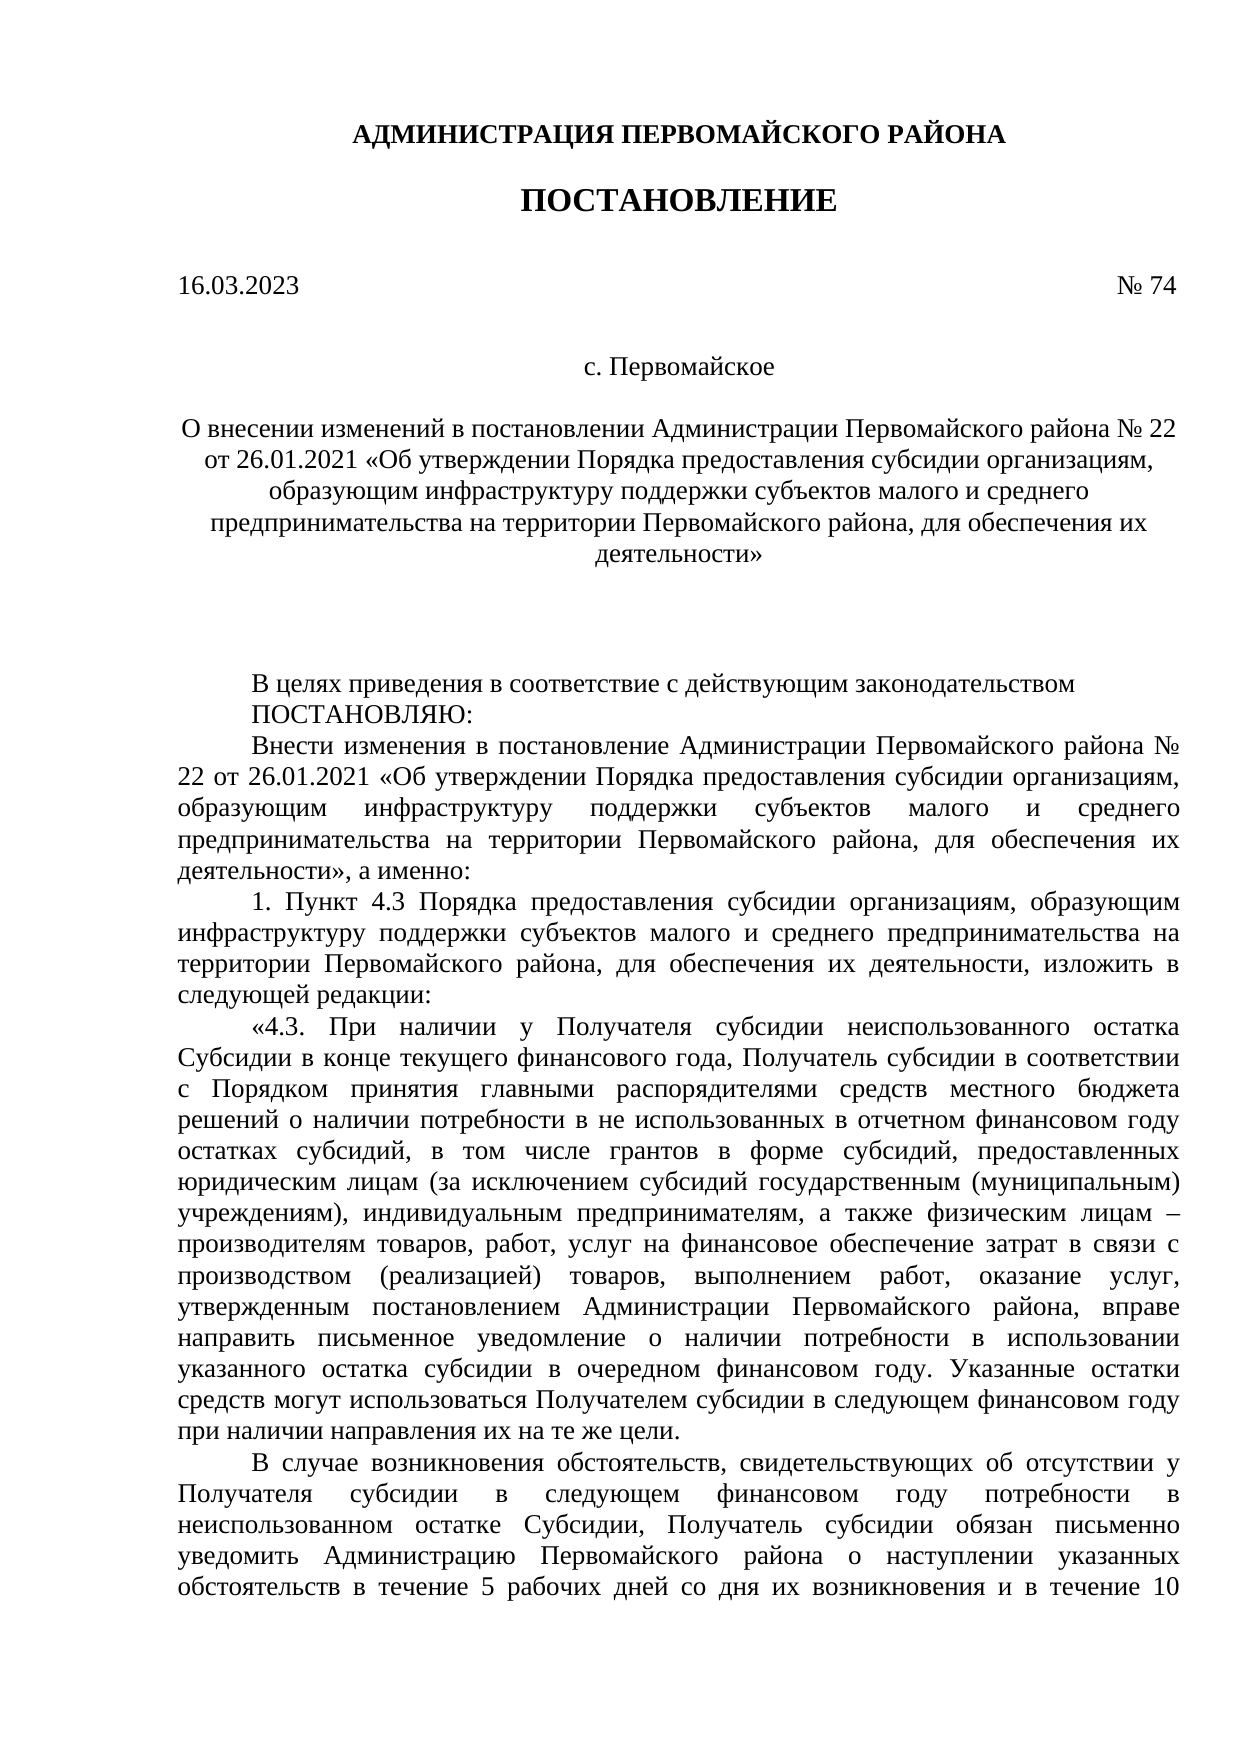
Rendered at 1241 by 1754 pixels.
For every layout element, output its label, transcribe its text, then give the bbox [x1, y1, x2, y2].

text 1. Пункт 4.3 Порядка предоставления субсидии организациям, образующим инфраструктуру поддержки субъектов малого и среднего предпринимательства на территории Первомайского района, для обеспечения их деятельности, изложить в следующей редакции: [177, 885, 1181, 1009]
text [177, 1446, 1181, 1601]
text ПОСТАНОВЛЯЮ: [177, 698, 1181, 729]
text с. Первомайское [177, 350, 1181, 381]
title Внести изменения в постановление Администрации Первомайского района № 22 от 26.01.2021 «Об утверждении Порядка предоставления субсидии организациям, образующим инфраструктуру поддержки субъектов малого и среднего предпринимательства на территории Первомайского района, для обеспечения их деятельности», а именно: [177, 729, 1181, 885]
text В целях приведения в соответствие с действующим законодательством [177, 667, 1181, 698]
title О внесении изменений в постановлении Администрации Первомайского района № 22 от 26.01.2021 «Об утверждении Порядка предоставления субсидии организациям, образующим инфраструктуру поддержки субъектов малого и среднего предпринимательства на территории Первомайского района, для обеспечения их деятельности» [177, 412, 1181, 568]
text «4.3. При наличии у Получателя субсидии неиспользованного остатка Субсидии в конце текущего финансового года, Получатель субсидии в соответствии с Порядком принятия главными распорядителями средств местного бюджета решений о наличии потребности в не использованных в отчетном финансовом году остатках субсидий, в том числе грантов в форме субсидий, предоставленных юридическим лицам (за исключением субсидий государственным (муниципальным) учреждениям), индивидуальным предпринимателям, а также физическим лицам – производителям товаров, работ, услуг на финансовое обеспечение затрат в связи с производством (реализацией) товаров, выполнением работ, оказание услуг, утвержденным постановлением Администрации Первомайского района, вправе направить письменное уведомление о наличии потребности в использовании указанного остатка субсидии в очередном финансовом году. Указанные остатки средств могут использоваться Получателем субсидии в следующем финансовом году при наличии направления их на те же цели. [177, 1009, 1181, 1446]
text АДМИНИСТРАЦИЯ ПЕРВОМАЙСКОГО РАЙОНА [177, 118, 1181, 149]
text ПОСТАНОВЛЕНИЕ [177, 180, 1181, 219]
text 16.03.2023 № 74 [177, 269, 1181, 300]
